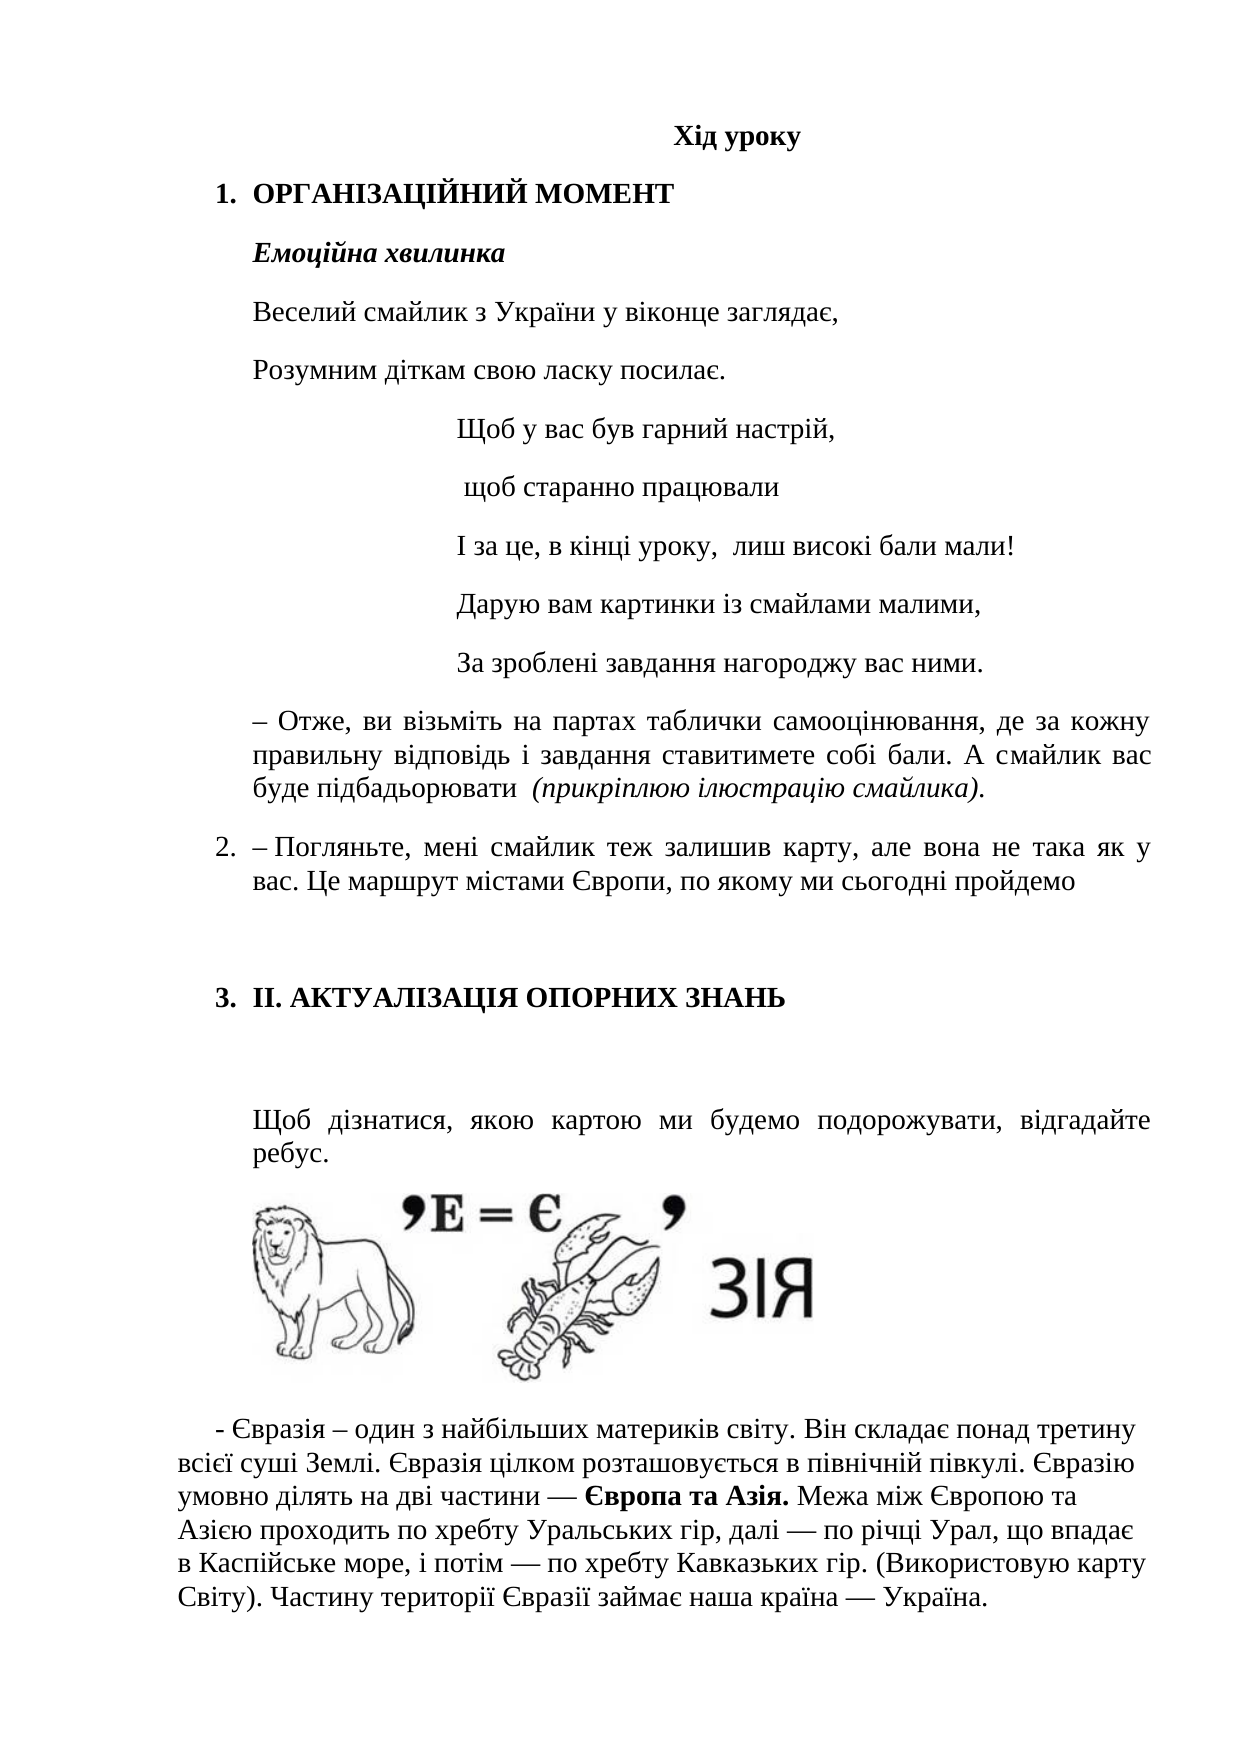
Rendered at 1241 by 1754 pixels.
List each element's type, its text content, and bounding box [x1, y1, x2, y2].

text За зроблені завдання нагороджу вас ними. [252, 645, 1152, 678]
list – Погляньте, мені смайлик теж залишив карту, але вона не така як у вас. Це маршрут містами Європи, по якому ми сьогодні пройдемо [215, 829, 1152, 896]
text – Отже, ви візьміть на партах таблички самооцінювання, де за кожну правильну відповідь і завдання ставитимете собі бали. А смайлик вас буде підбадьорювати (прикріплюю ілюстрацію смайлика). [252, 703, 1152, 804]
text Веселий смайлик з України у віконце заглядає, [252, 294, 1152, 327]
text - Євразія – один з найбільших материків світу. Він складає понад третину всієї суші Землі. Євразія цілком розташовується в північній півкулі. Євразію умовно ділять на дві частини — Європа та Азія. Межа між Європою та Азією проходить по хребту Уральських гір, далі — по річці Урал, що впадає в Каспійське море, і потім — по хребту Кавказьких гір. (Використовую карту Світу). Частину території Євразії займає наша країна — Україна. [177, 1411, 1152, 1613]
list II. АКТУАЛІЗАЦІЯ ОПОРНИХ ЗНАНЬ [215, 980, 1152, 1013]
text Емоційна хвилинка [252, 235, 1152, 269]
text Дарую вам картинки із смайлами малими, [252, 586, 1152, 620]
text Хід уроку [177, 118, 1152, 152]
text Щоб дізнатися, якою картою ми будемо подорожувати, відгадайте ребус. [252, 1102, 1152, 1169]
text І за це, в кінці уроку, лиш високі бали мали! [252, 528, 1152, 561]
picture [252, 1193, 814, 1383]
text щоб старанно працювали [252, 469, 1152, 503]
list ОРГАНІЗАЦІЙНИЙ МОМЕНТ [215, 177, 1152, 210]
text Розумним діткам свою ласку посилає. [252, 352, 1152, 386]
text Щоб у вас був гарний настрій, [252, 411, 1152, 444]
